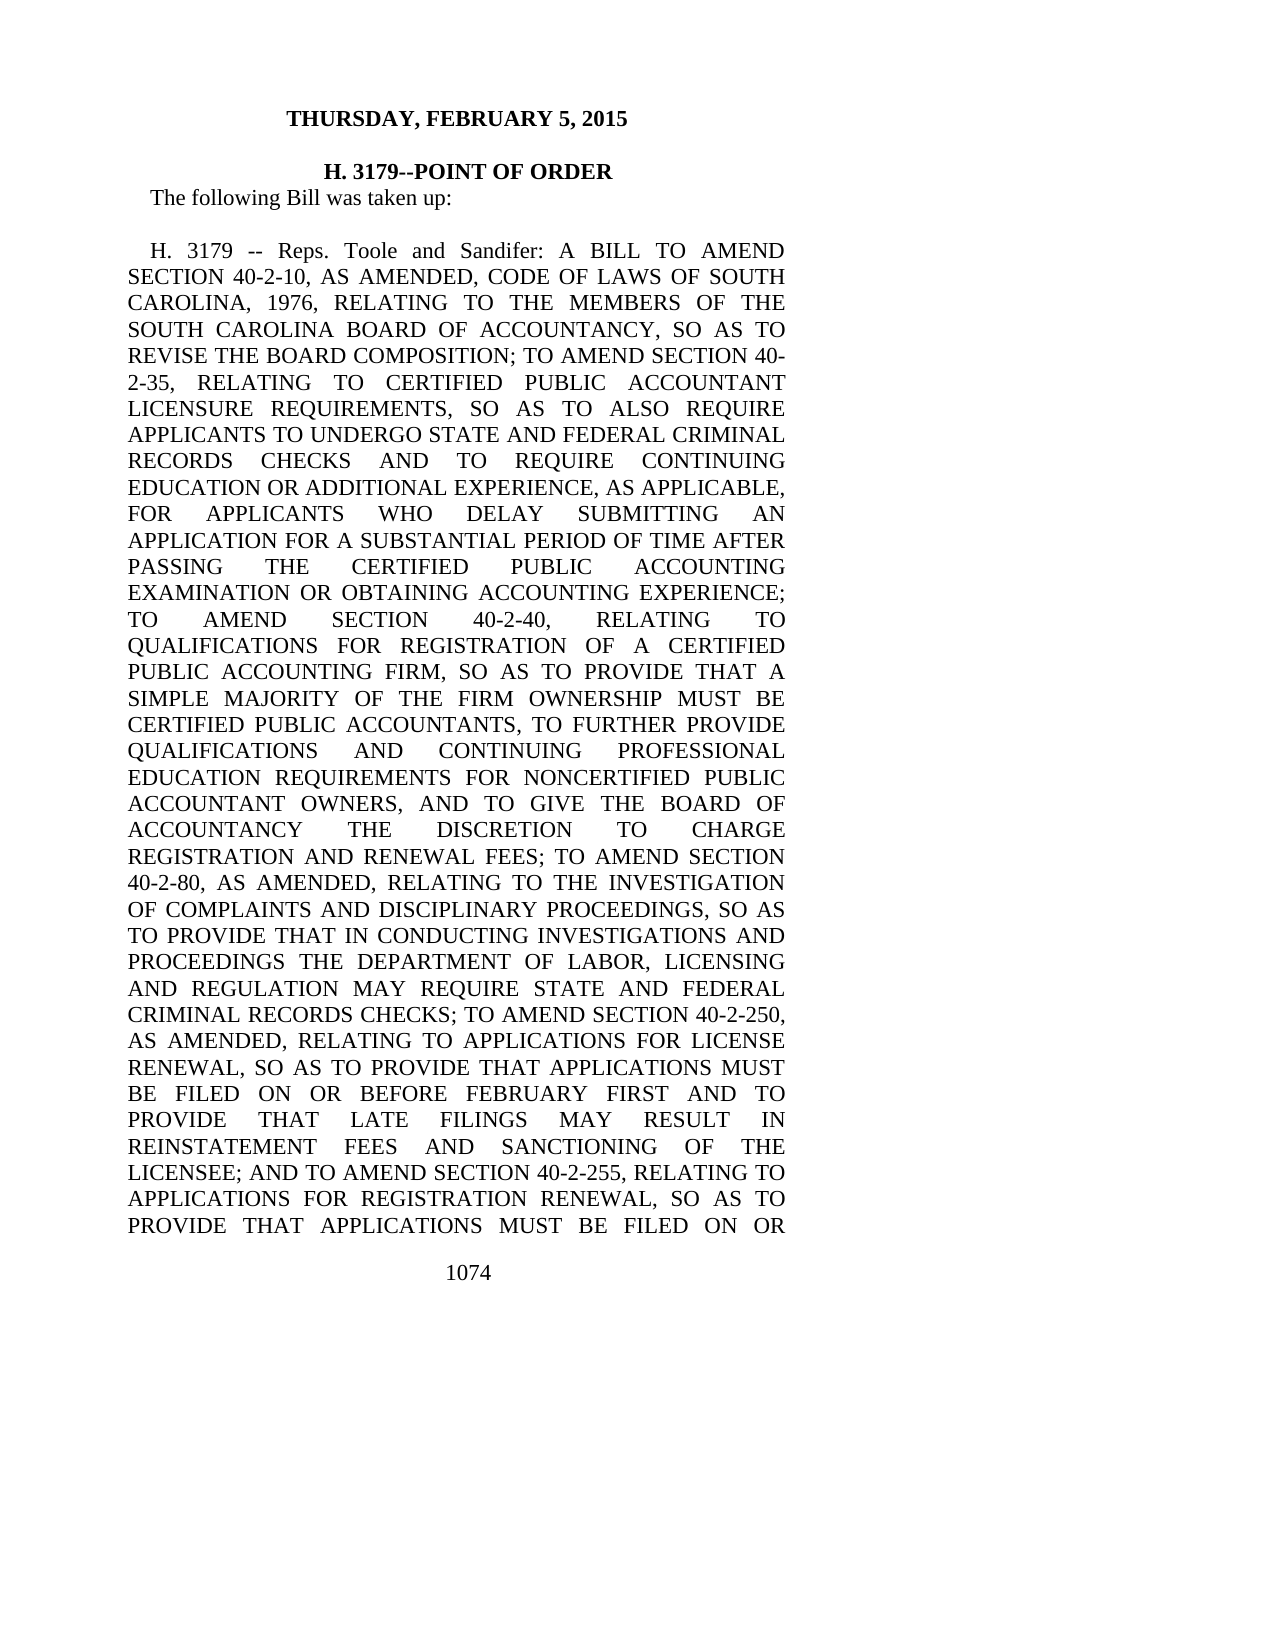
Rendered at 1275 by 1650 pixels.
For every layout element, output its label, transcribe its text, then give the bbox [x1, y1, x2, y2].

text H. 3179--POINT OF ORDER [127, 158, 786, 184]
text The following Bill was taken up: [127, 184, 786, 210]
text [127, 237, 786, 1238]
